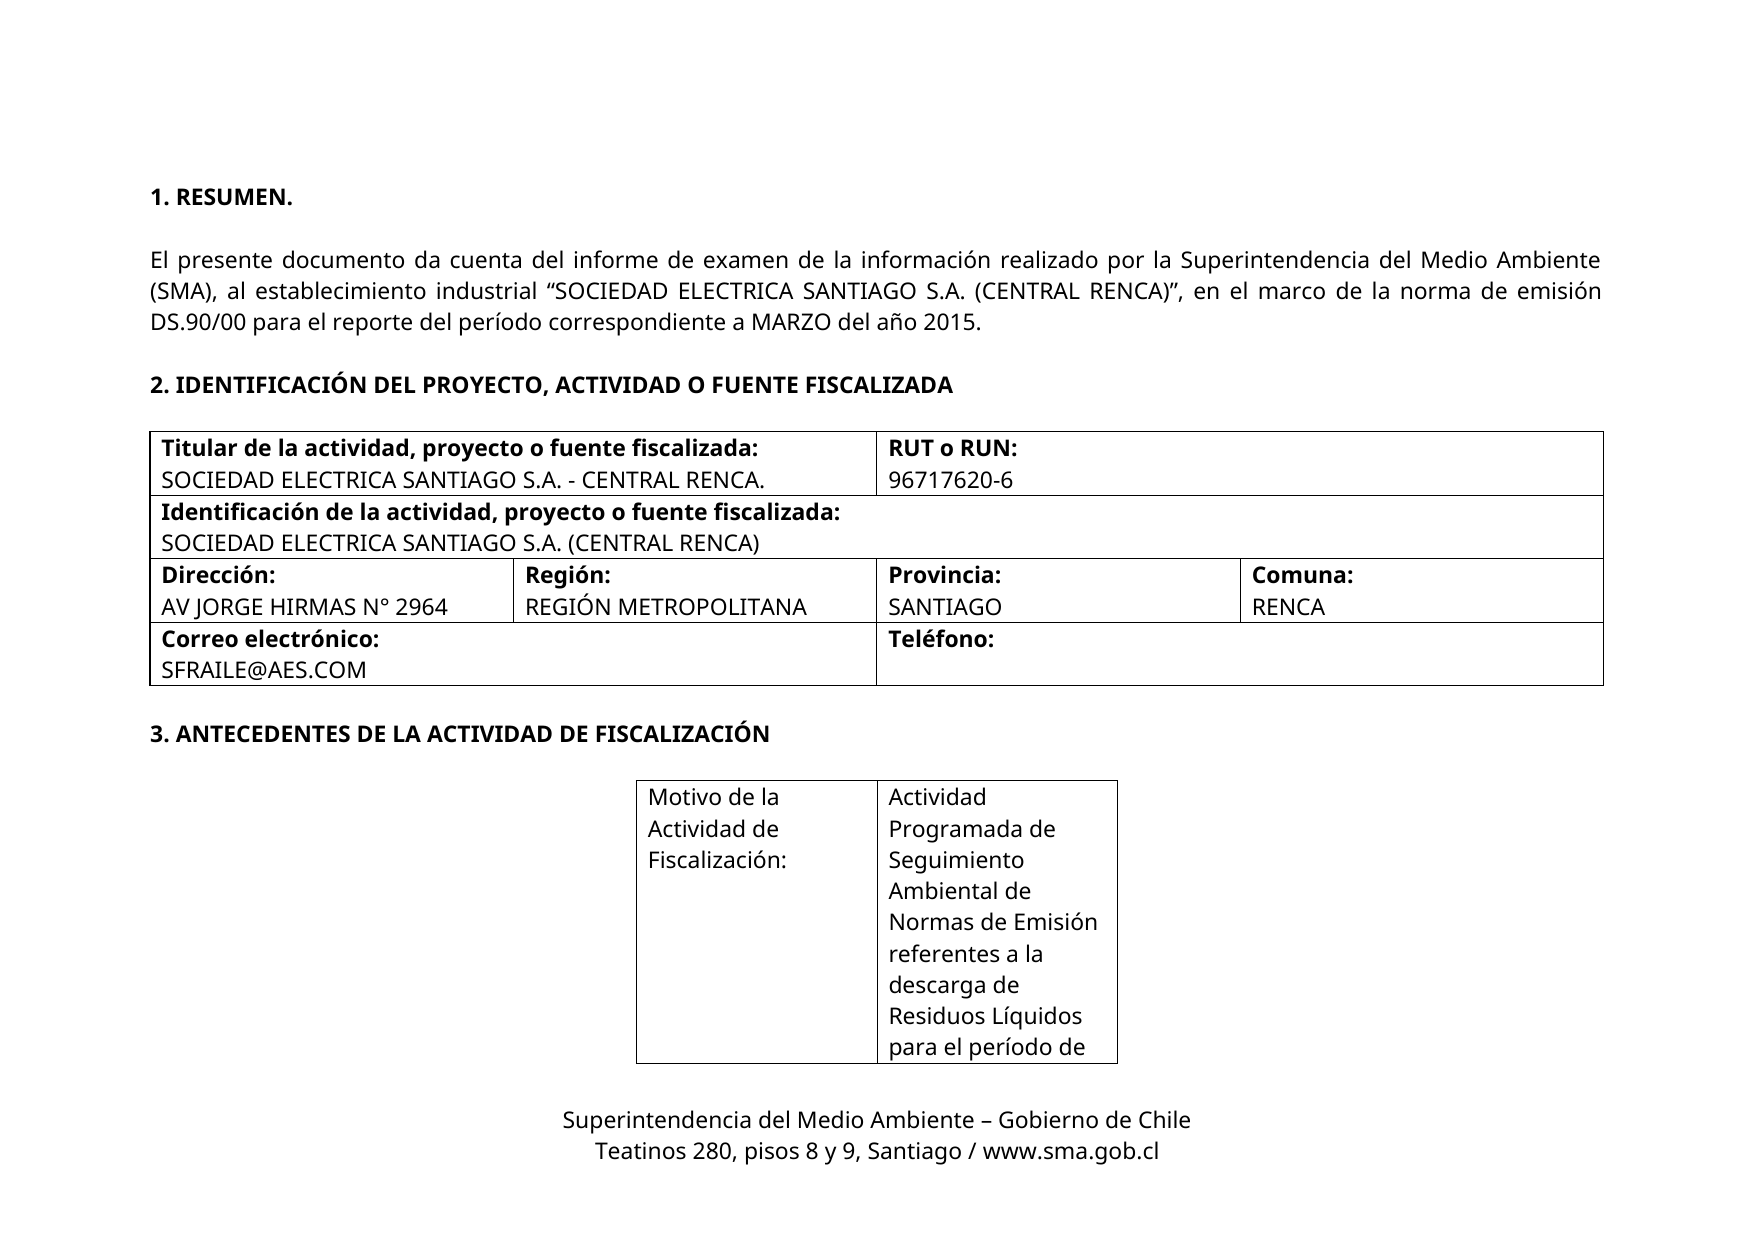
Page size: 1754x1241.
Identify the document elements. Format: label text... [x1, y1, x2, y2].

text 2. IDENTIFICACIÓN DEL PROYECTO, ACTIVIDAD O FUENTE FISCALIZADA [150, 337, 1604, 400]
table_cell Provincia: SANTIAGO [877, 559, 1240, 622]
table_cell Identificación de la actividad, proyecto o fuente fiscalizada: SOCIEDAD ELECTRICA SANTIAGO S.A. (CENTRAL RENCA) [151, 496, 1603, 558]
table_cell Región: REGIÓN METROPOLITANA [514, 559, 876, 622]
text El presente documento da cuenta del informe de examen de la información realizado por la Superintendencia del Medio Ambiente (SMA), al establecimiento industrial “SOCIEDAD ELECTRICA SANTIAGO S.A. (CENTRAL RENCA)”, en el marco de la norma de emisión DS.90/00 para el reporte del período correspondiente a MARZO del año 2015. [150, 212, 1604, 337]
table_cell Teléfono: [877, 623, 1603, 685]
table_cell Correo electrónico: SFRAILE@AES.COM [151, 623, 876, 685]
table_header RUT o RUN: 96717620-6 [877, 432, 1603, 495]
table_cell Dirección: AV JORGE HIRMAS N° 2964 [151, 559, 513, 622]
table_header Titular de la actividad, proyecto o fuente fiscalizada: SOCIEDAD ELECTRICA SANTIAGO S.A. - CENTRAL RENCA. [151, 432, 876, 495]
table_cell Comuna: RENCA [1241, 559, 1603, 622]
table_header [637, 781, 877, 1062]
text 1. RESUMEN. [150, 150, 1604, 212]
text 3. ANTECEDENTES DE LA ACTIVIDAD DE FISCALIZACIÓN [150, 686, 1604, 749]
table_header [878, 781, 1117, 1062]
